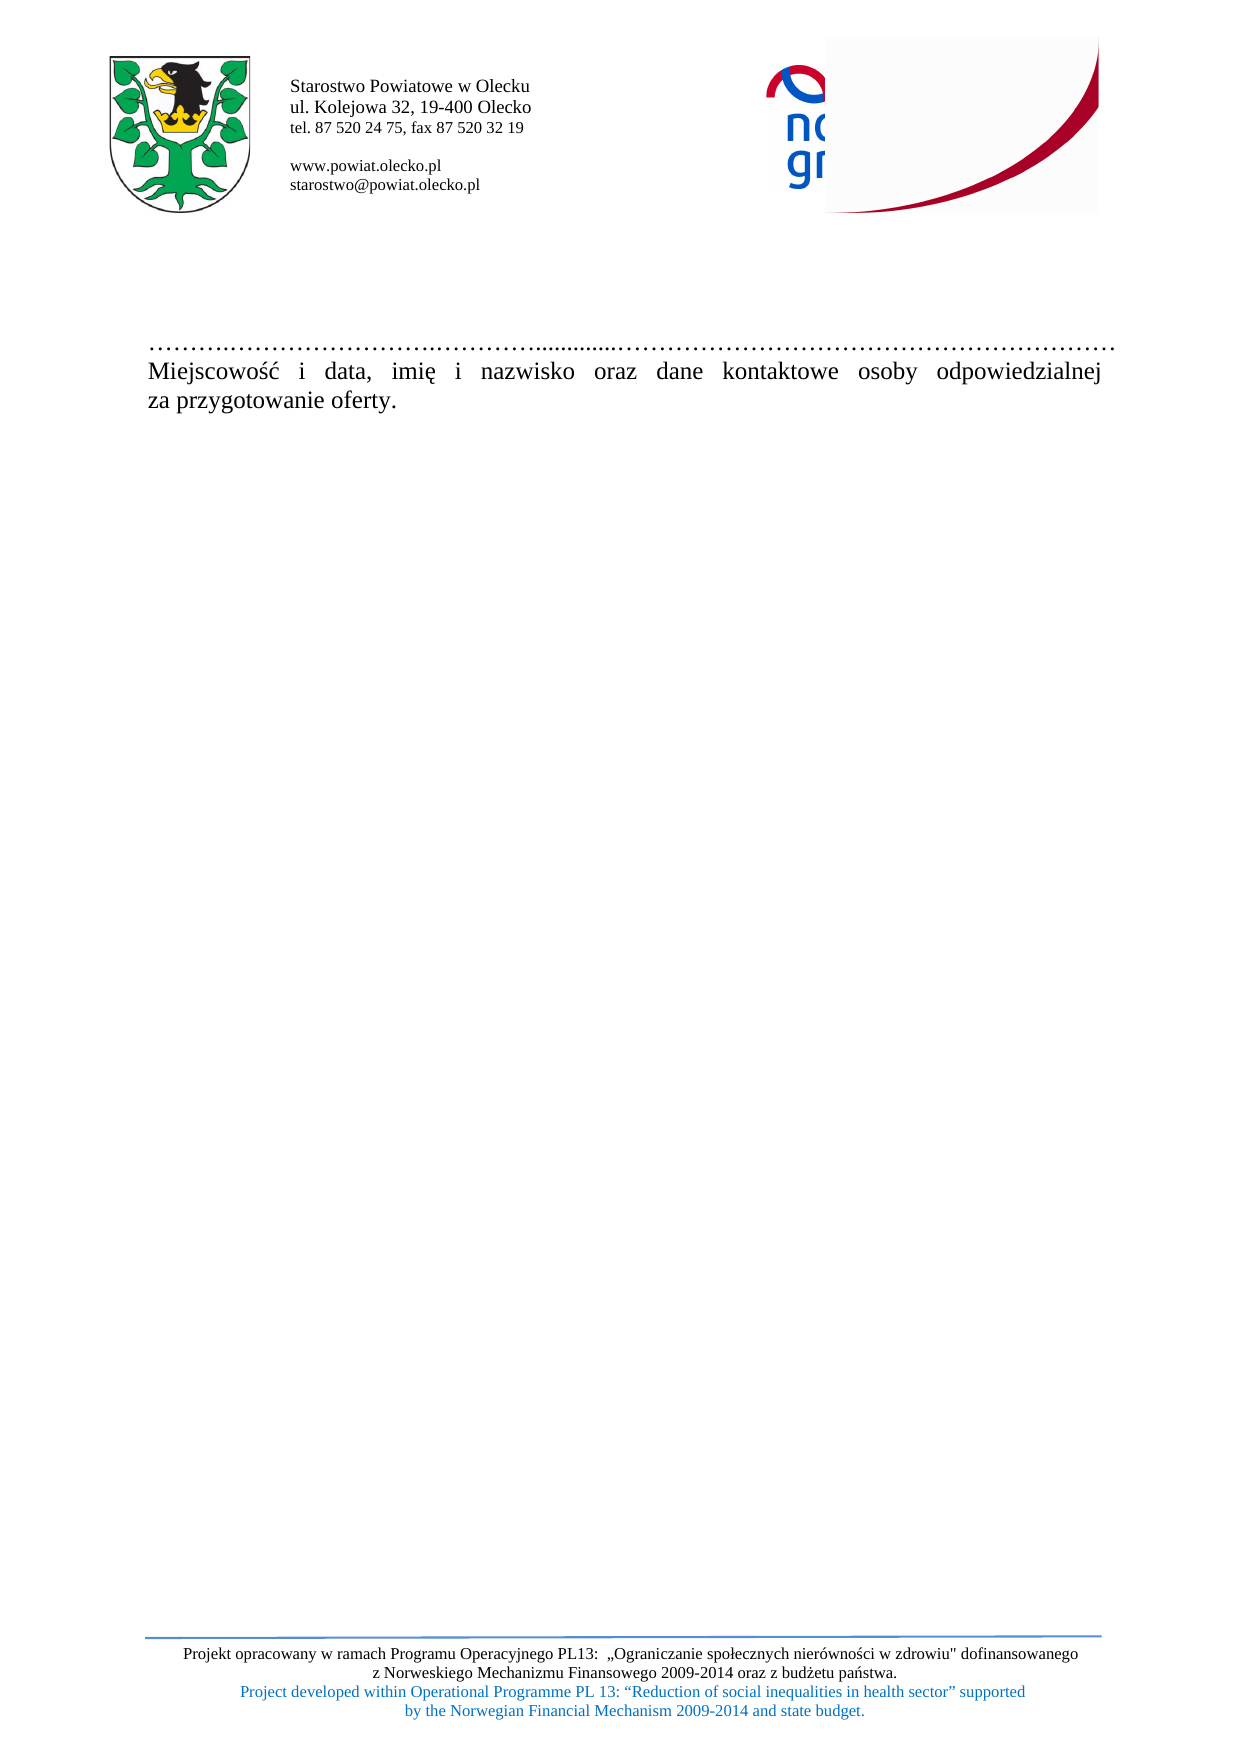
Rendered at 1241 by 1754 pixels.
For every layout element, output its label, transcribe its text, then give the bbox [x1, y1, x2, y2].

text ……….…………………….………….............…………………………………………………… Miejscowość i data, imię i nazwisko oraz dane kontaktowe osoby odpowiedzialnej za przygotowanie oferty. [148, 327, 1122, 414]
picture [766, 37, 1099, 213]
picture [109, 56, 251, 213]
